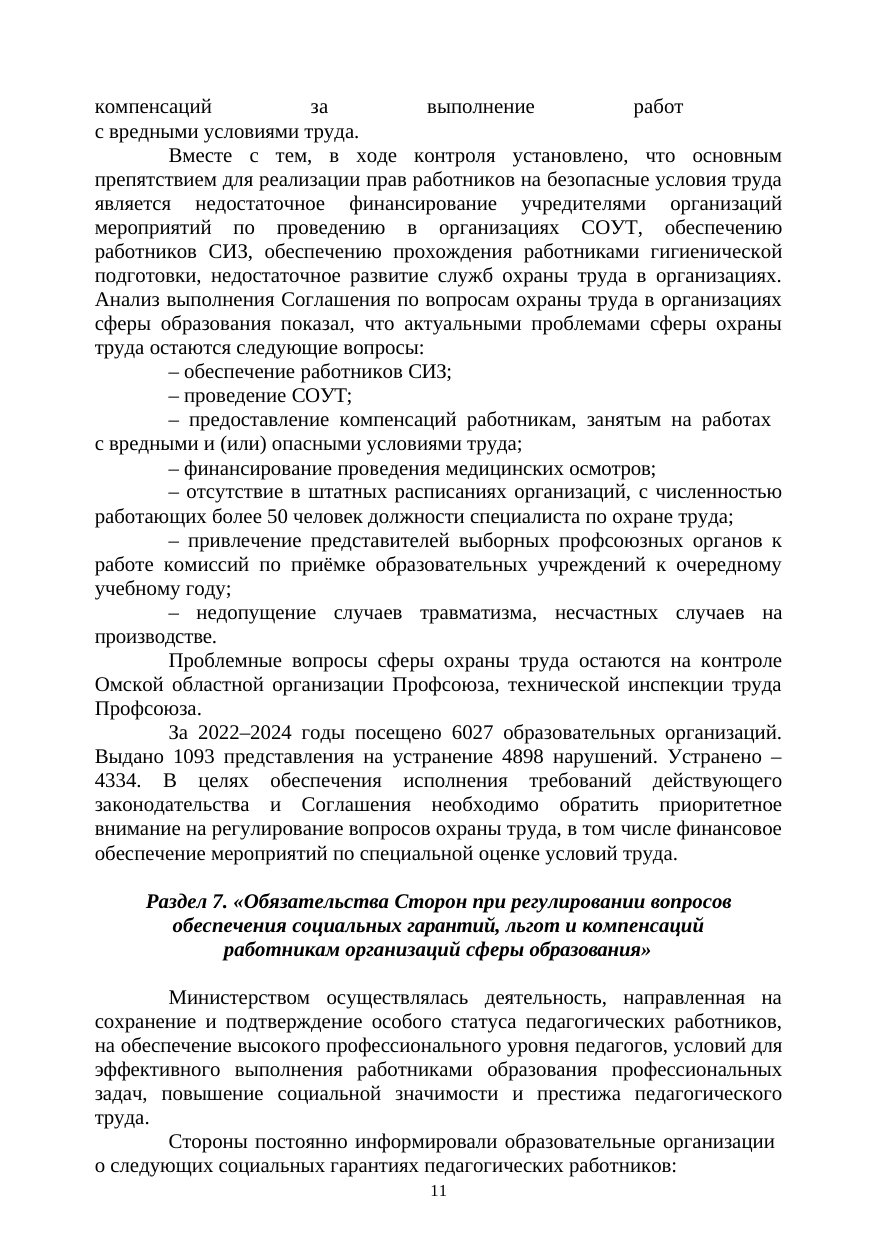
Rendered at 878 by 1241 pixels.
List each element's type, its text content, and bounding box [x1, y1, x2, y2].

text – финансирование проведения медицинских осмотров; [94, 455, 783, 479]
text Стороны постоянно информировали образовательные организации о следующих социальных гарантиях педагогических работников: [94, 1129, 783, 1177]
text – недопущение случаев травматизма, несчастных случаев на производстве. [94, 600, 783, 648]
text Раздел 7. «Обязательства Сторон при регулировании вопросов обеспечения социальных гарантий, льгот и компенсаций [94, 888, 783, 937]
text – обеспечение работников СИЗ; [94, 359, 783, 383]
text За 2022–2024 годы посещено 6027 образовательных организаций. Выдано 1093 представления на устранение 4898 нарушений. Устранено – 4334. В целях обеспечения исполнения требований действующего законодательства и Соглашения необходимо обратить приоритетное внимание на регулирование вопросов охраны труда, в том числе финансовое обеспечение мероприятий по специальной оценке условий труда. [94, 720, 783, 864]
text Министерством осуществлялась деятельность, направленная на сохранение и подтверждение особого статуса педагогических работников, на обеспечение высокого профессионального уровня педагогов, условий для эффективного выполнения работниками образования профессиональных задач, повышение социальной значимости и престижа педагогического труда. [94, 985, 783, 1129]
text работникам организаций сферы образования» [94, 937, 783, 961]
text – проведение СОУТ; [94, 383, 783, 407]
text – отсутствие в штатных расписаниях организаций, с численностью работающих более 50 человек должности специалиста по охране труда; [94, 479, 783, 528]
text Вместе с тем, в ходе контроля установлено, что основным препятствием для реализации прав работников на безопасные условия труда является недостаточное финансирование учредителями организаций мероприятий по проведению в организациях СОУТ, обеспечению работников СИЗ, обеспечению прохождения работниками гигиенической подготовки, недостаточное развитие служб охраны труда в организациях. Анализ выполнения Соглашения по вопросам охраны труда в организациях сферы образования показал, что актуальными проблемами сферы охраны труда остаются следующие вопросы: [94, 143, 783, 359]
text Проблемные вопросы сферы охраны труда остаются на контроле Омской областной организации Профсоюза, технической инспекции труда Профсоюза. [94, 648, 783, 720]
text – привлечение представителей выборных профсоюзных органов к работе комиссий по приёмке образовательных учреждений к очередному учебному году; [94, 528, 783, 600]
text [94, 94, 783, 143]
text – предоставление компенсаций работникам, занятым на работах с вредными и (или) опасными условиями труда; [94, 407, 783, 455]
